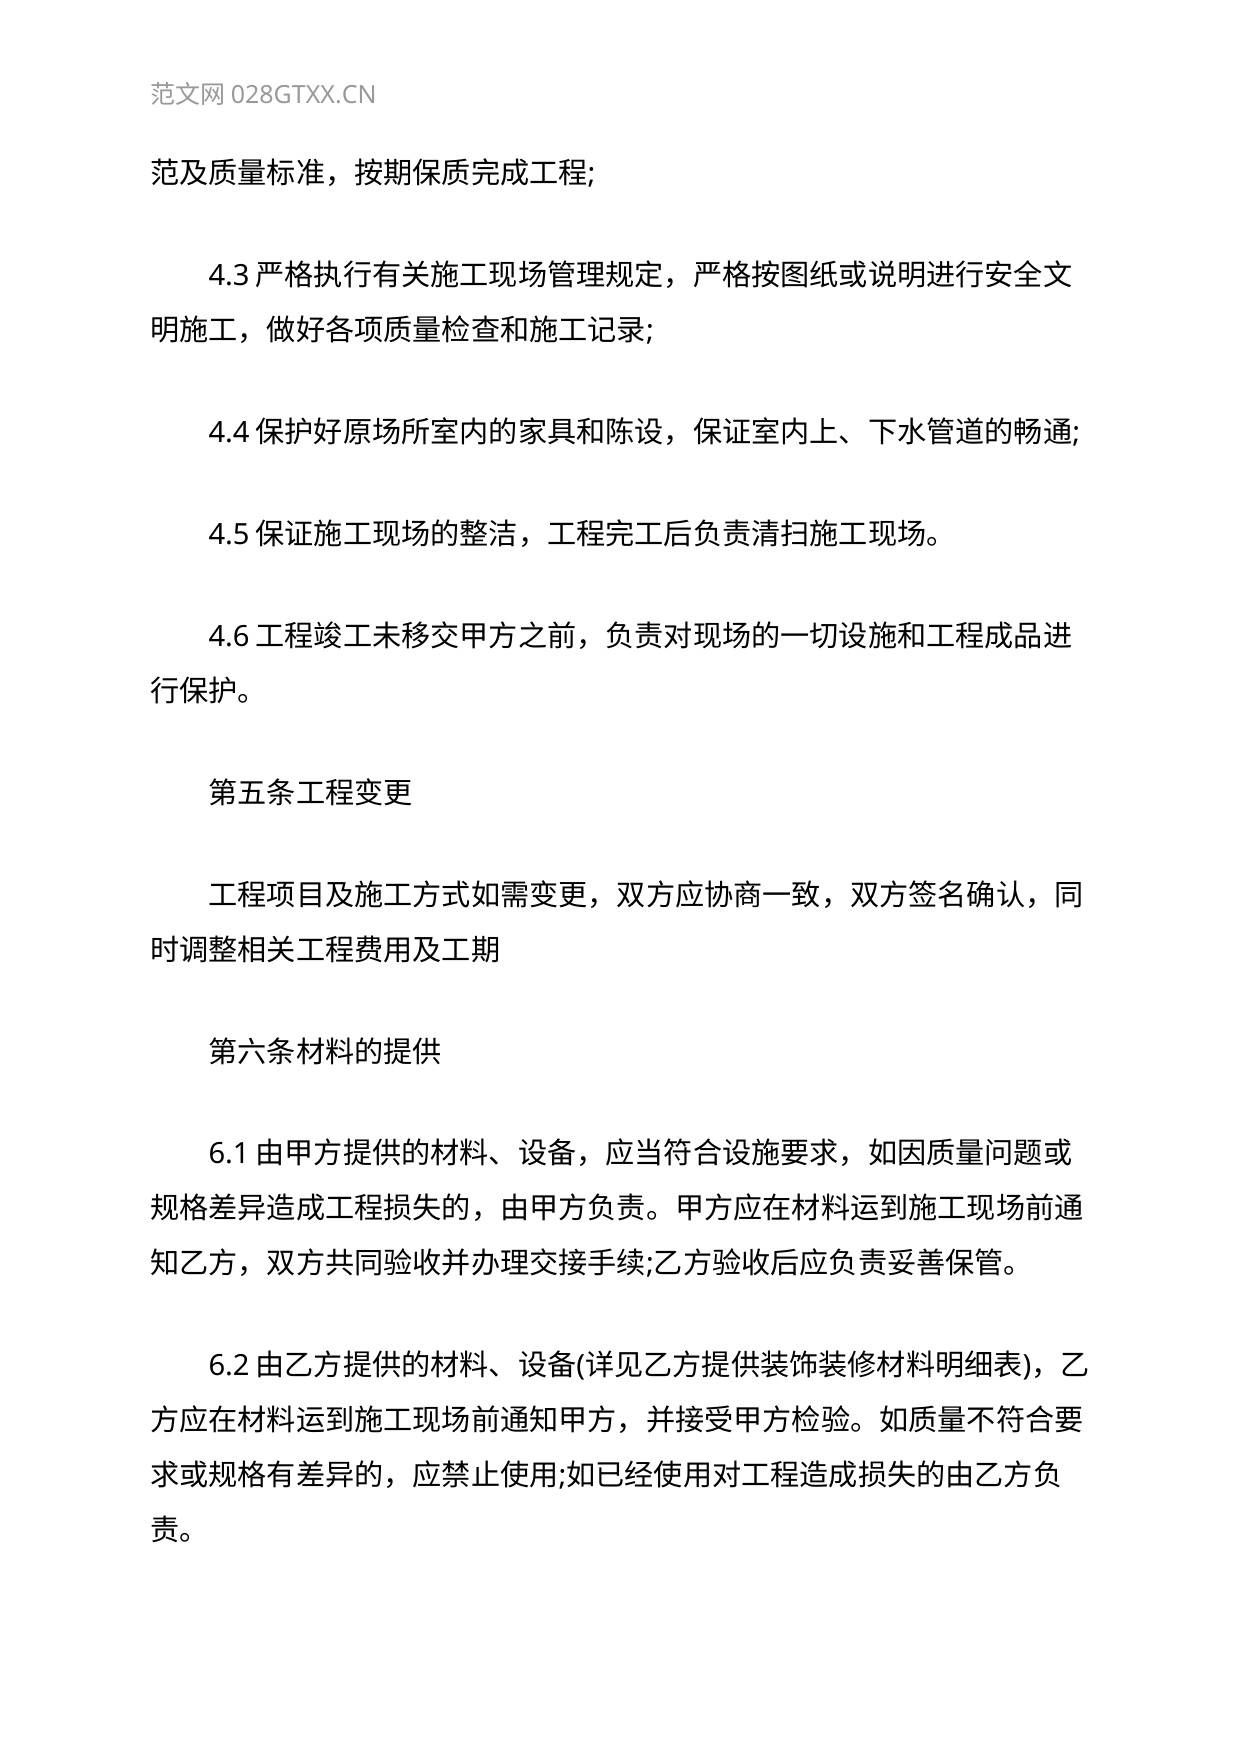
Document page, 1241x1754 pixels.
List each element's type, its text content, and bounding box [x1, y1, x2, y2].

text 工程项目及施工方式如需变更，双方应协商一致，双方签名确认，同时调整相关工程费用及工期 [150, 871, 1090, 969]
text 6.1由甲方提供的材料、设备，应当符合设施要求，如因质量问题或规格差异造成工程损失的，由甲方负责。甲方应在材料运到施工现场前通知乙方，双方共同验收并办理交接手续;乙方验收后应负责妥善保管。 [150, 1130, 1090, 1282]
text 6.2由乙方提供的材料、设备(详见乙方提供装饰装修材料明细表)，乙方应在材料运到施工现场前通知甲方，并接受甲方检验。如质量不符合要求或规格有差异的，应禁止使用;如已经使用对工程造成损失的由乙方负责。 [150, 1342, 1090, 1549]
text 4.5保证施工现场的整洁，工程完工后负责清扫施工现场。 [150, 511, 1090, 553]
text 第五条工程变更 [150, 770, 1090, 812]
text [150, 150, 1090, 192]
text 4.6工程竣工未移交甲方之前，负责对现场的一切设施和工程成品进行保护。 [150, 613, 1090, 710]
text 第六条材料的提供 [150, 1028, 1090, 1070]
text 4.4保护好原场所室内的家具和陈设，保证室内上、下水管道的畅通; [150, 409, 1090, 451]
text 4.3严格执行有关施工现场管理规定，严格按图纸或说明进行安全文明施工，做好各项质量检查和施工记录; [150, 252, 1090, 349]
